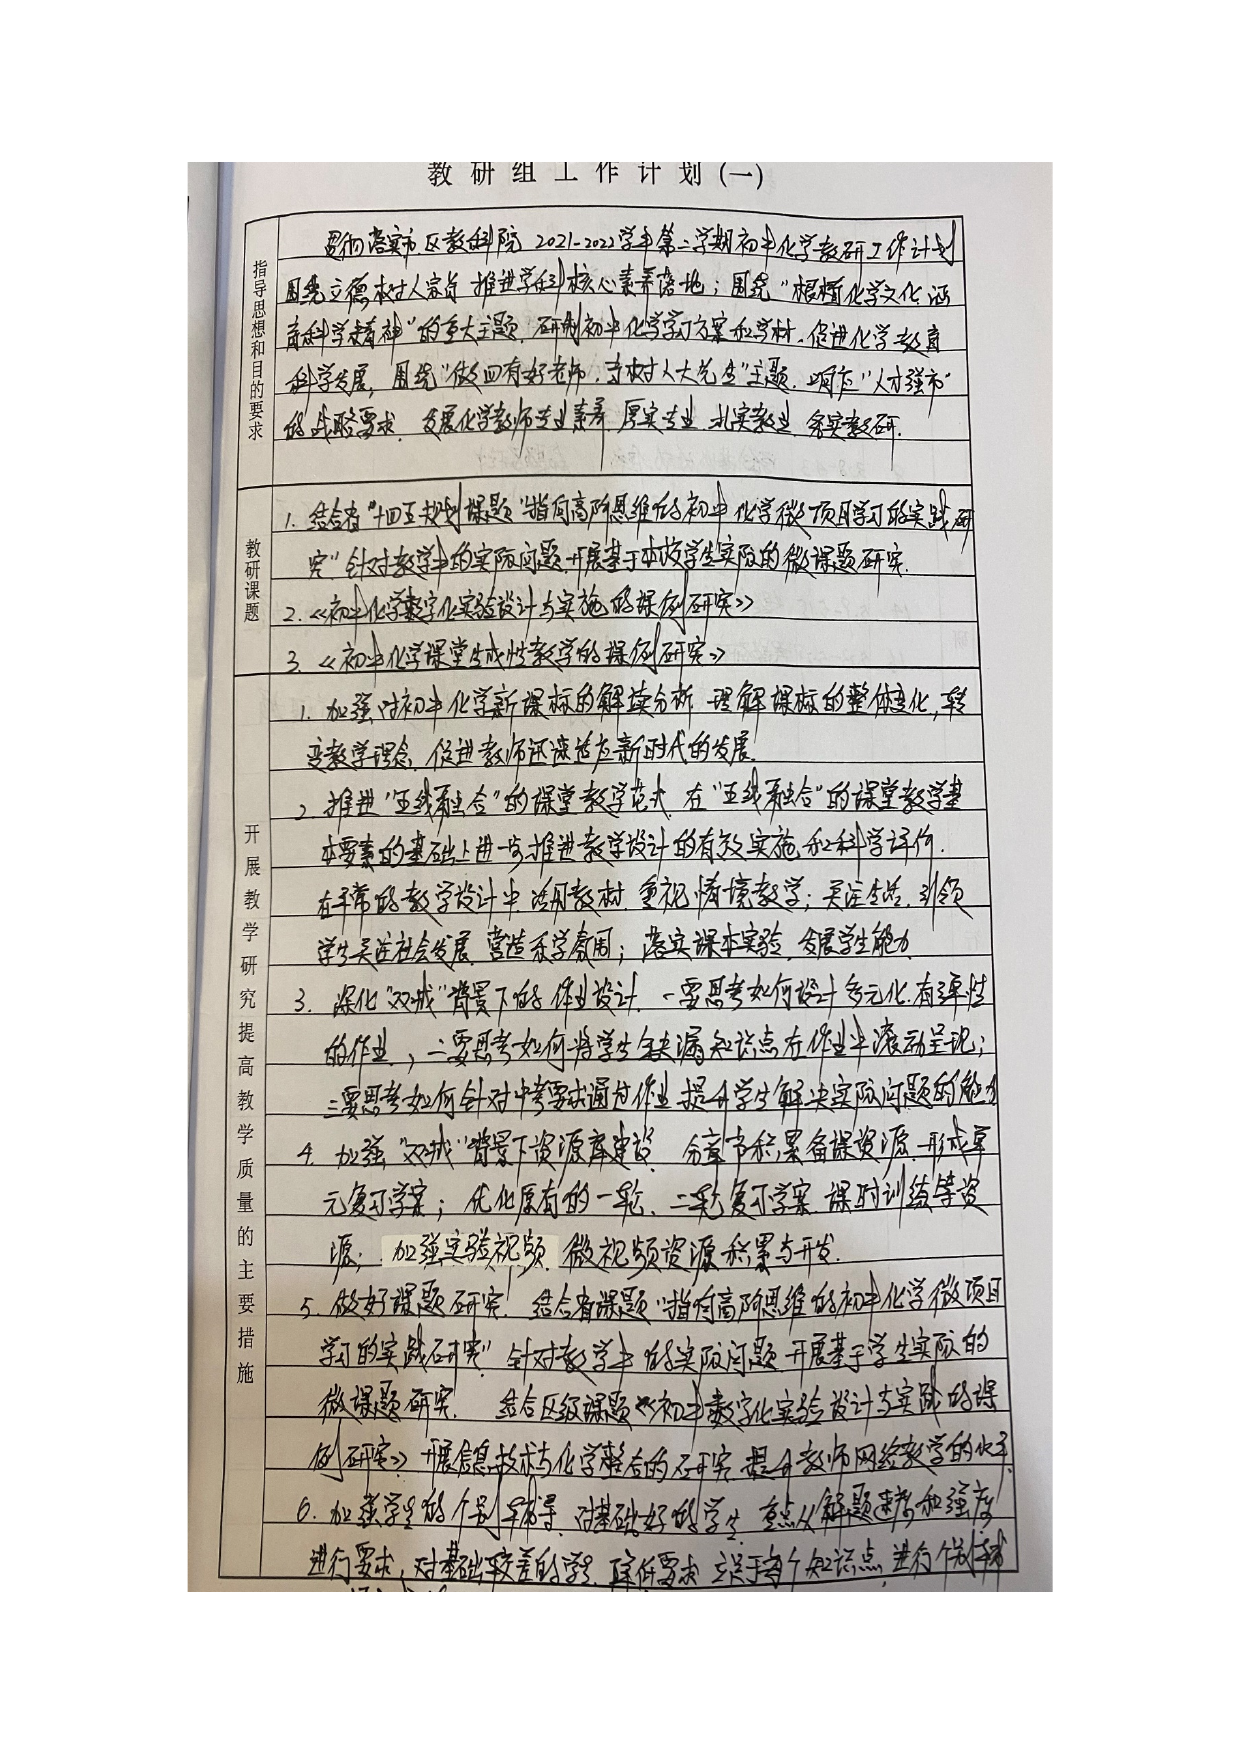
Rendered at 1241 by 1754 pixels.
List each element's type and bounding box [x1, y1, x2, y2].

picture [187, 162, 1053, 1592]
